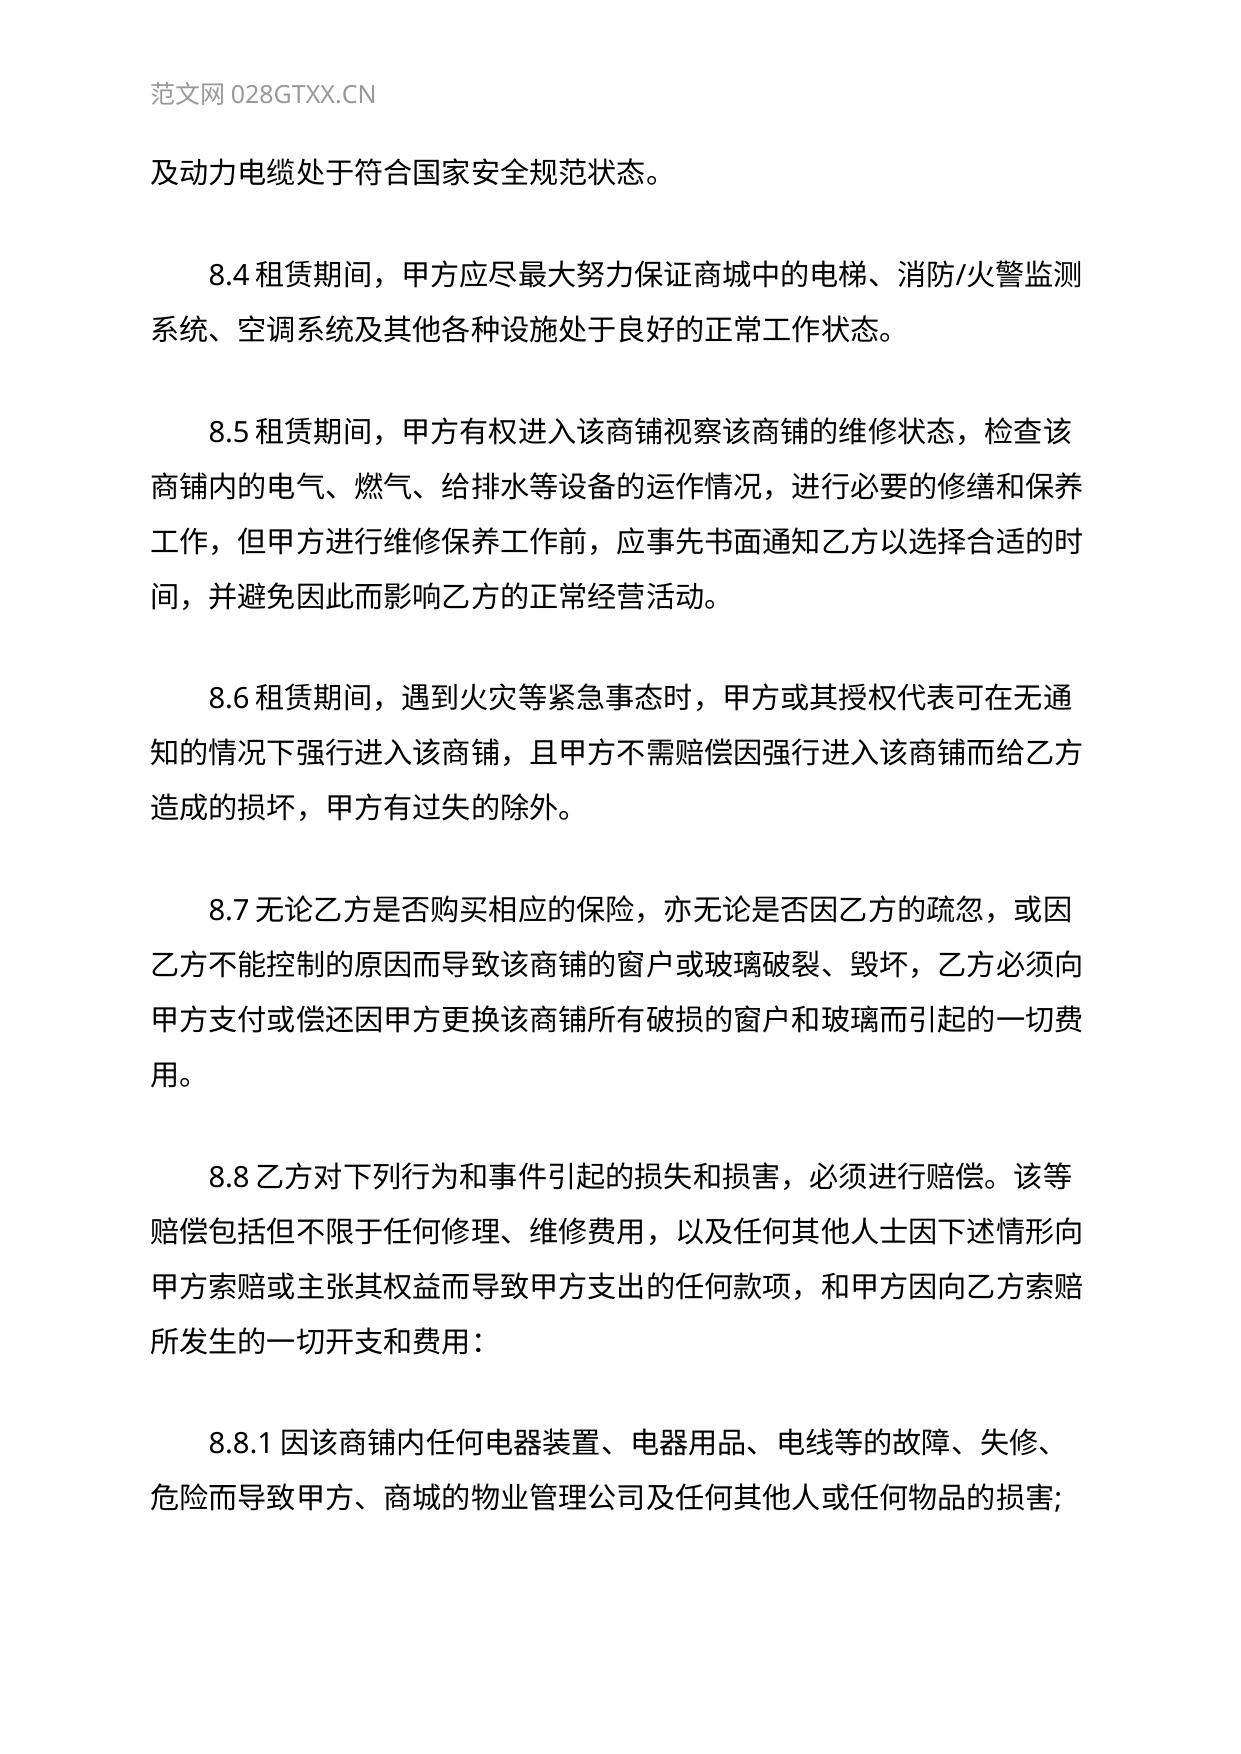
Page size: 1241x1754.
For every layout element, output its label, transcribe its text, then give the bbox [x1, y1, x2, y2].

text 8.8.1因该商铺内任何电器装置、电器用品、电线等的故障、失修、危险而导致甲方、商城的物业管理公司及任何其他人或任何物品的损害; [150, 1420, 1090, 1517]
text 8.7无论乙方是否购买相应的保险，亦无论是否因乙方的疏忽，或因乙方不能控制的原因而导致该商铺的窗户或玻璃破裂、毁坏，乙方必须向甲方支付或偿还因甲方更换该商铺所有破损的窗户和玻璃而引起的一切费用。 [150, 887, 1090, 1094]
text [150, 150, 1090, 192]
text 8.8乙方对下列行为和事件引起的损失和损害，必须进行赔偿。该等赔偿包括但不限于任何修理、维修费用，以及任何其他人士因下述情形向甲方索赔或主张其权益而导致甲方支出的任何款项，和甲方因向乙方索赔所发生的一切开支和费用： [150, 1153, 1090, 1360]
text 8.6租赁期间，遇到火灾等紧急事态时，甲方或其授权代表可在无通知的情况下强行进入该商铺，且甲方不需赔偿因强行进入该商铺而给乙方造成的损坏，甲方有过失的除外。 [150, 675, 1090, 827]
text 8.4租赁期间，甲方应尽最大努力保证商城中的电梯、消防/火警监测系统、空调系统及其他各种设施处于良好的正常工作状态。 [150, 252, 1090, 349]
text 8.5租赁期间，甲方有权进入该商铺视察该商铺的维修状态，检查该商铺内的电气、燃气、给排水等设备的运作情况，进行必要的修缮和保养工作，但甲方进行维修保养工作前，应事先书面通知乙方以选择合适的时间，并避免因此而影响乙方的正常经营活动。 [150, 408, 1090, 616]
